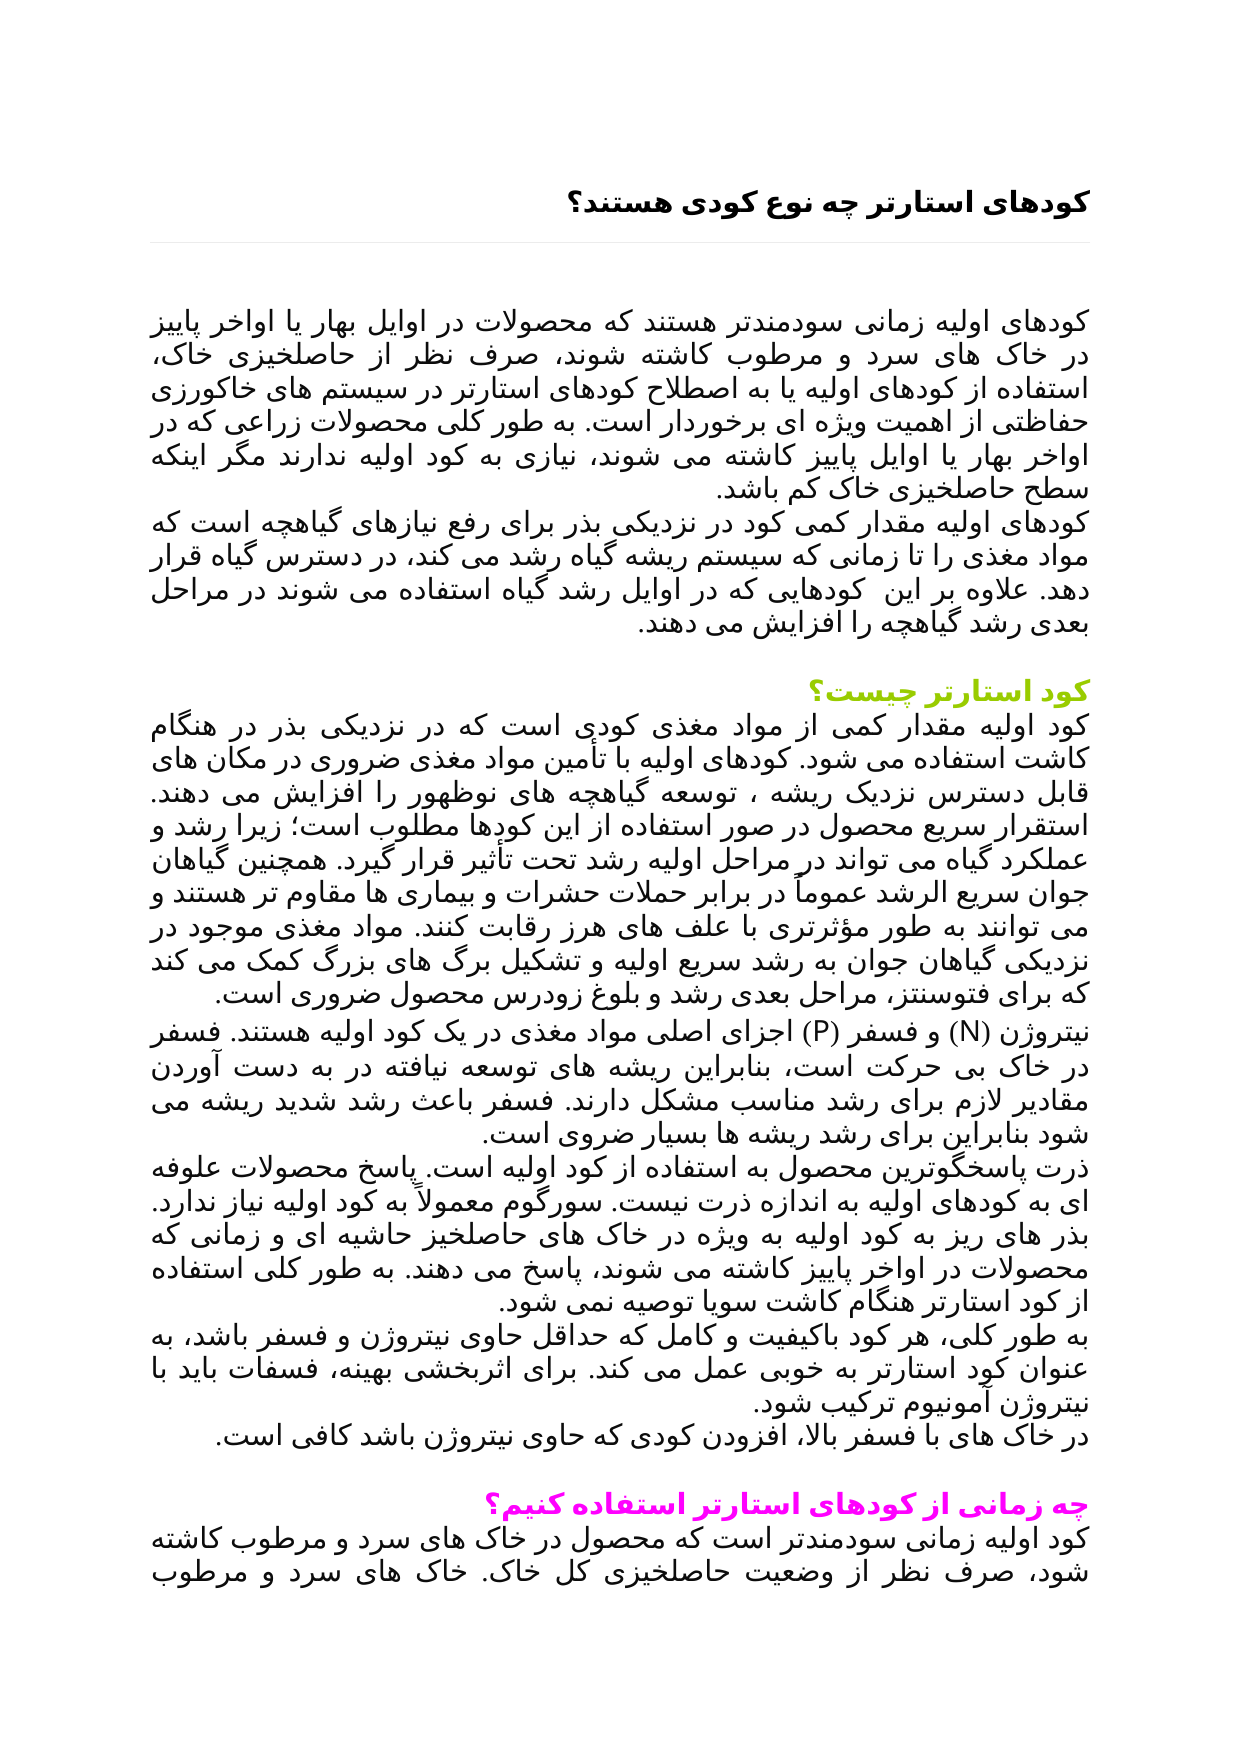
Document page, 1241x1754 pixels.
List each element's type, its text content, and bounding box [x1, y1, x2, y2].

text چه زمانی از کودهای استارتر استفاده کنیم؟ [150, 1452, 1090, 1521]
text نیتروژن (N) و فسفر (P) اجزای اصلی مواد مغذی در یک کود اولیه هستند. فسفر در خاک بی حرکت است، بنابراین ریشه های توسعه نیافته در به دست آوردن مقادیر لازم برای رشد مناسب مشکل دارند. فسفر باعث رشد شدید ریشه می شود بنابراین برای رشد ریشه ها بسیار ضروی است. [150, 1010, 1090, 1150]
text در خاک های با فسفر بالا، افزودن کودی که حاوی نیتروژن باشد کافی است. [150, 1418, 1090, 1452]
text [150, 1521, 1090, 1588]
text کودهای استارتر چه نوع کودی هستند؟ [150, 150, 1090, 242]
text کود اولیه مقدار کمی از مواد مغذی کودی است که در نزدیکی بذر در هنگام کاشت استفاده می شود. کودهای اولیه با تأمین مواد مغذی ضروری در مکان های قابل دسترس نزدیک ریشه ، توسعه گیاهچه های نوظهور را افزایش می دهند. استقرار سریع محصول در صور استفاده از این کودها مطلوب است؛ زیرا رشد و عملکرد گیاه می تواند در مراحل اولیه رشد تحت تأثیر قرار گیرد. همچنین گیاهان جوان سریع الرشد عموماً در برابر حملات حشرات و بیماری ها مقاوم تر هستند و می توانند به طور مؤثرتری با علف های هرز رقابت کنند. مواد مغذی موجود در نزدیکی گیاهان جوان به رشد سریع اولیه و تشکیل برگ های بزرگ کمک می کند که برای فتوسنتز، مراحل بعدی رشد و بلوغ زودرس محصول ضروری است. [150, 708, 1090, 1010]
text کودهای اولیه زمانی سودمندتر هستند که محصولات در اوایل بهار یا اواخر پاییز در خاک های سرد و مرطوب کاشته شوند، صرف نظر از حاصلخیزی خاک، استفاده از کودهای اولیه یا به اصطلاح کودهای استارتر در سیستم های خاکورزی حفاظتی از اهمیت ویژه ای برخوردار است. به طور کلی محصولات زراعی که در اواخر بهار یا اوایل پاییز کاشته می شوند، نیازی به کود اولیه ندارند مگر اینکه سطح حاصلخیزی خاک کم باشد. [150, 304, 1090, 505]
text کود استارتر چیست؟ [150, 639, 1090, 708]
text کودهای اولیه مقدار کمی کود در نزدیکی بذر برای رفع نیازهای گیاهچه است که مواد مغذی را تا زمانی که سیستم ریشه گیاه رشد می کند، در دسترس گیاه قرار دهد. علاوه بر این کودهایی که در اوایل رشد گیاه استفاده می شوند در مراحل بعدی رشد گیاهچه را افزایش می دهند. [150, 505, 1090, 639]
text به طور کلی، هر کود باکیفیت و کامل که حداقل حاوی نیتروژن و فسفر باشد، به عنوان کود استارتر به خوبی عمل می کند. برای اثربخشی بهینه، فسفات باید با نیتروژن آمونیوم ترکیب شود. [150, 1318, 1090, 1418]
text ذرت پاسخگوترین محصول به استفاده از کود اولیه است. پاسخ محصولات علوفه ای به کودهای اولیه به اندازه ذرت نیست. سورگوم معمولاً به کود اولیه نیاز ندارد. بذر های ریز به کود اولیه به ویژه در خاک های حاصلخیز حاشیه ای و زمانی که محصولات در اواخر پاییز کاشته می شوند، پاسخ می دهند. به طور کلی استفاده از کود استارتر هنگام کاشت سویا توصیه نمی شود. [150, 1150, 1090, 1318]
